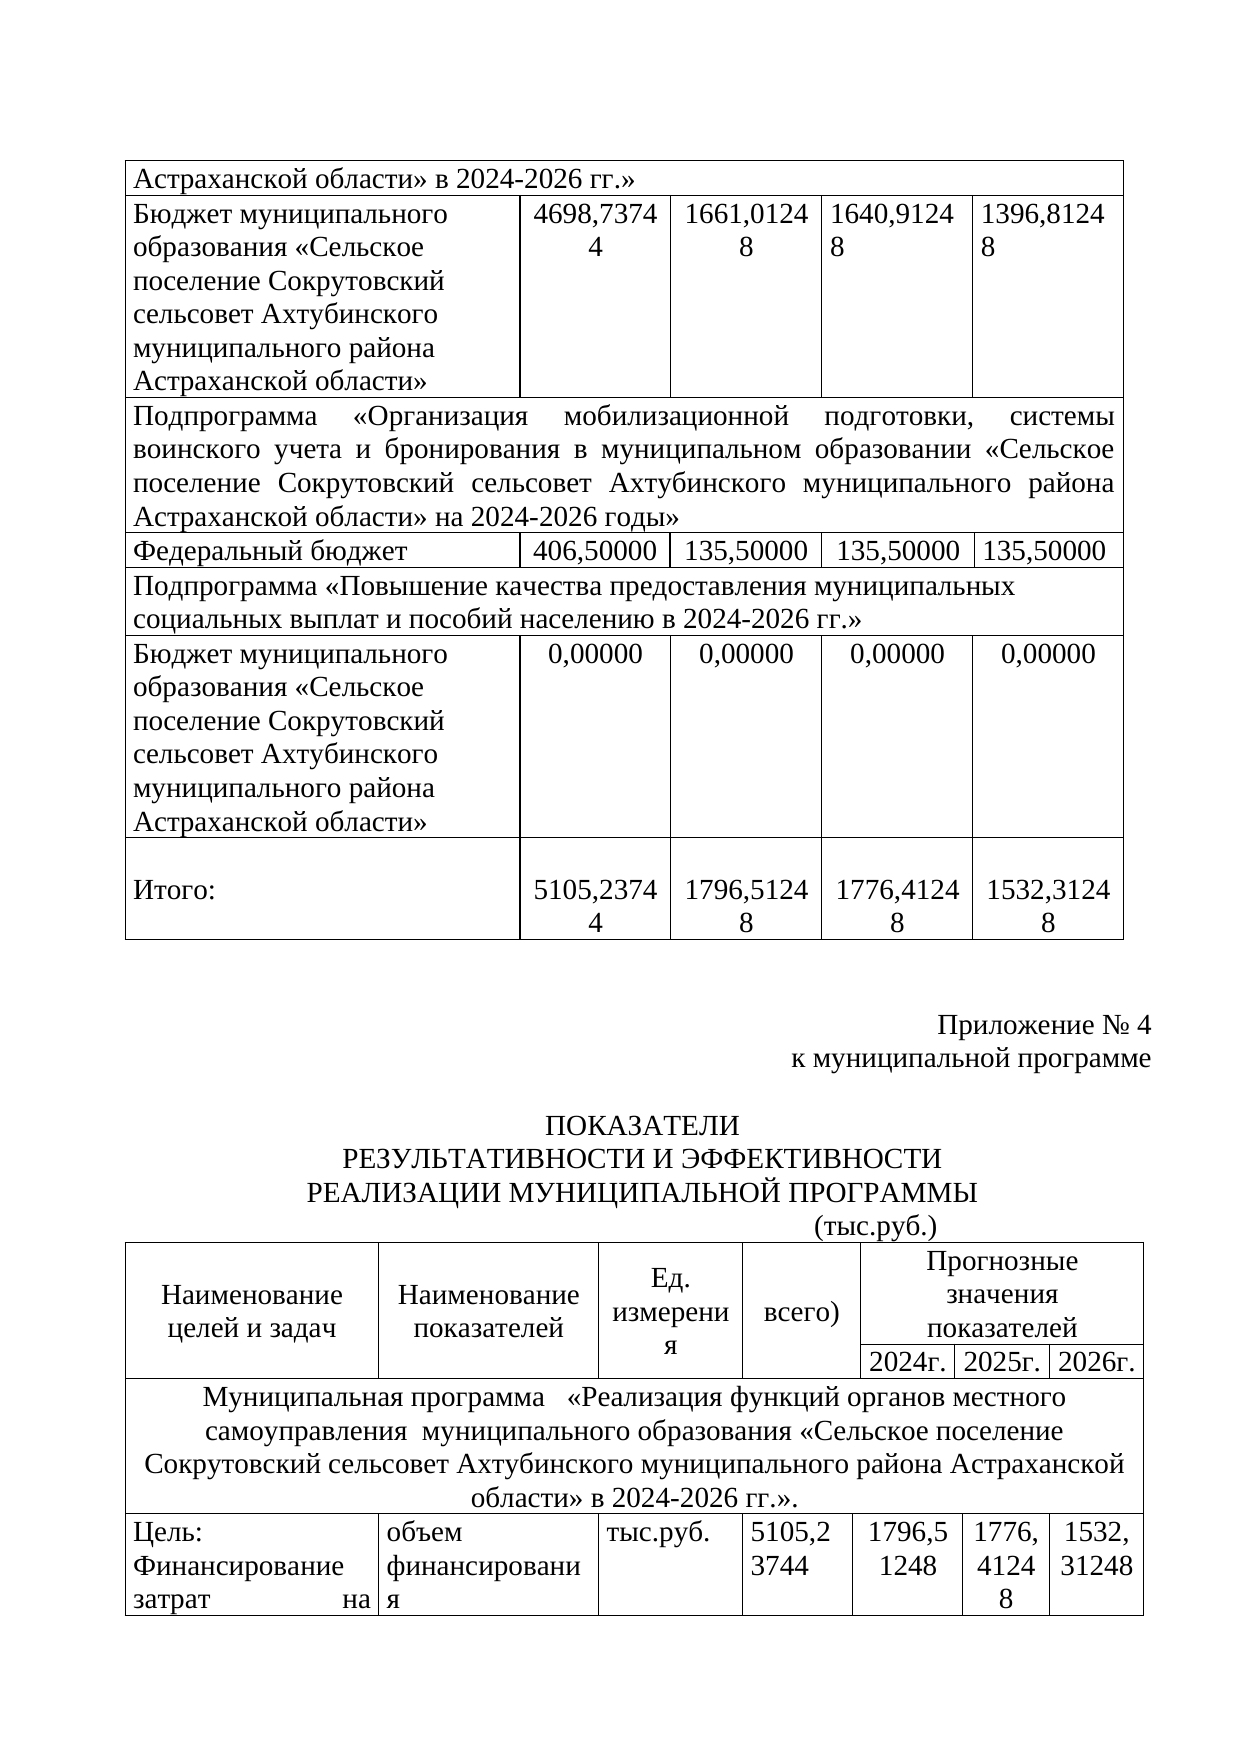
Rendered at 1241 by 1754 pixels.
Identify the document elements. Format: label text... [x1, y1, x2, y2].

table_cell 1661,01248 [671, 196, 821, 397]
table_cell 1796,51248 [671, 838, 821, 939]
table_cell 0,00000 [822, 636, 972, 837]
table_cell 1796,51248 [853, 1514, 962, 1615]
table_cell 1532,31248 [973, 838, 1123, 939]
table_cell тыс.руб. [599, 1514, 742, 1615]
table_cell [379, 1514, 598, 1615]
table_header Ед. измерения [599, 1243, 742, 1378]
table_cell Бюджет муниципального образования «Сельское поселение Сокрутовский сельсовет Ахтубинского муниципального района Астраханской области» [126, 636, 519, 837]
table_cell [126, 161, 1123, 195]
table_cell 135,50000 [822, 533, 974, 567]
table_cell 406,50000 [521, 533, 669, 567]
text ПОКАЗАТЕЛИ [133, 1108, 1152, 1141]
table_header Наименование показателей [379, 1243, 598, 1378]
table_header Прогнозные значения показателей [861, 1243, 1143, 1343]
table_cell 5105,23744 [521, 838, 670, 939]
table_cell 0,00000 [671, 636, 821, 837]
table_cell 135,50000 [671, 533, 821, 567]
table_cell 1532,31248 [1050, 1514, 1143, 1615]
table_cell 1776,41248 [963, 1514, 1049, 1615]
table_cell 5105,23744 [743, 1514, 852, 1615]
text (тыс.руб.) [133, 1208, 1152, 1242]
text Приложение № 4 [133, 1007, 1152, 1041]
table_cell Итого: [126, 838, 519, 939]
table_cell 1640,91248 [822, 196, 972, 397]
table_cell 2026г. [1050, 1345, 1143, 1378]
table_cell 2025г. [955, 1345, 1049, 1378]
table_header Наименование целей и задач [126, 1243, 378, 1378]
table_cell Подпрограмма «Организация мобилизационной подготовки, системы воинского учета и бронирования в муниципальном образовании «Сельское поселение Сокрутовский сельсовет Ахтубинского муниципального района Астраханской области» на 2024-2026 годы» [126, 398, 1123, 532]
text к муниципальной программе [133, 1041, 1152, 1074]
table_cell Подпрограмма «Повышение качества предоставления муниципальных социальных выплат и пособий населению в 2024-2026 гг.» [126, 568, 1123, 635]
table_cell 2024г. [861, 1345, 954, 1378]
table_cell 135,50000 [975, 533, 1123, 567]
table_cell Федеральный бюджет [126, 533, 519, 567]
table_cell Муниципальная программа «Реализация функций органов местного самоуправления муниципального образования «Сельское поселение Сокрутовский сельсовет Ахтубинского муниципального района Астраханской области» в 2024-2026 гг.». [126, 1379, 1143, 1513]
table_cell 0,00000 [973, 636, 1123, 837]
table_cell 0,00000 [521, 636, 670, 837]
table_header всего) [743, 1243, 860, 1378]
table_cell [126, 1514, 378, 1615]
table_cell 4698,73744 [521, 196, 670, 397]
text РЕАЛИЗАЦИИ МУНИЦИПАЛЬНОЙ ПРОГРАММЫ [133, 1175, 1152, 1208]
text РЕЗУЛЬТАТИВНОСТИ И ЭФФЕКТИВНОСТИ [133, 1141, 1152, 1175]
table_cell 1776,41248 [822, 838, 972, 939]
table_cell 1396,81248 [973, 196, 1123, 397]
table_cell Бюджет муниципального образования «Сельское поселение Сокрутовский сельсовет Ахтубинского муниципального района Астраханской области» [126, 196, 519, 397]
